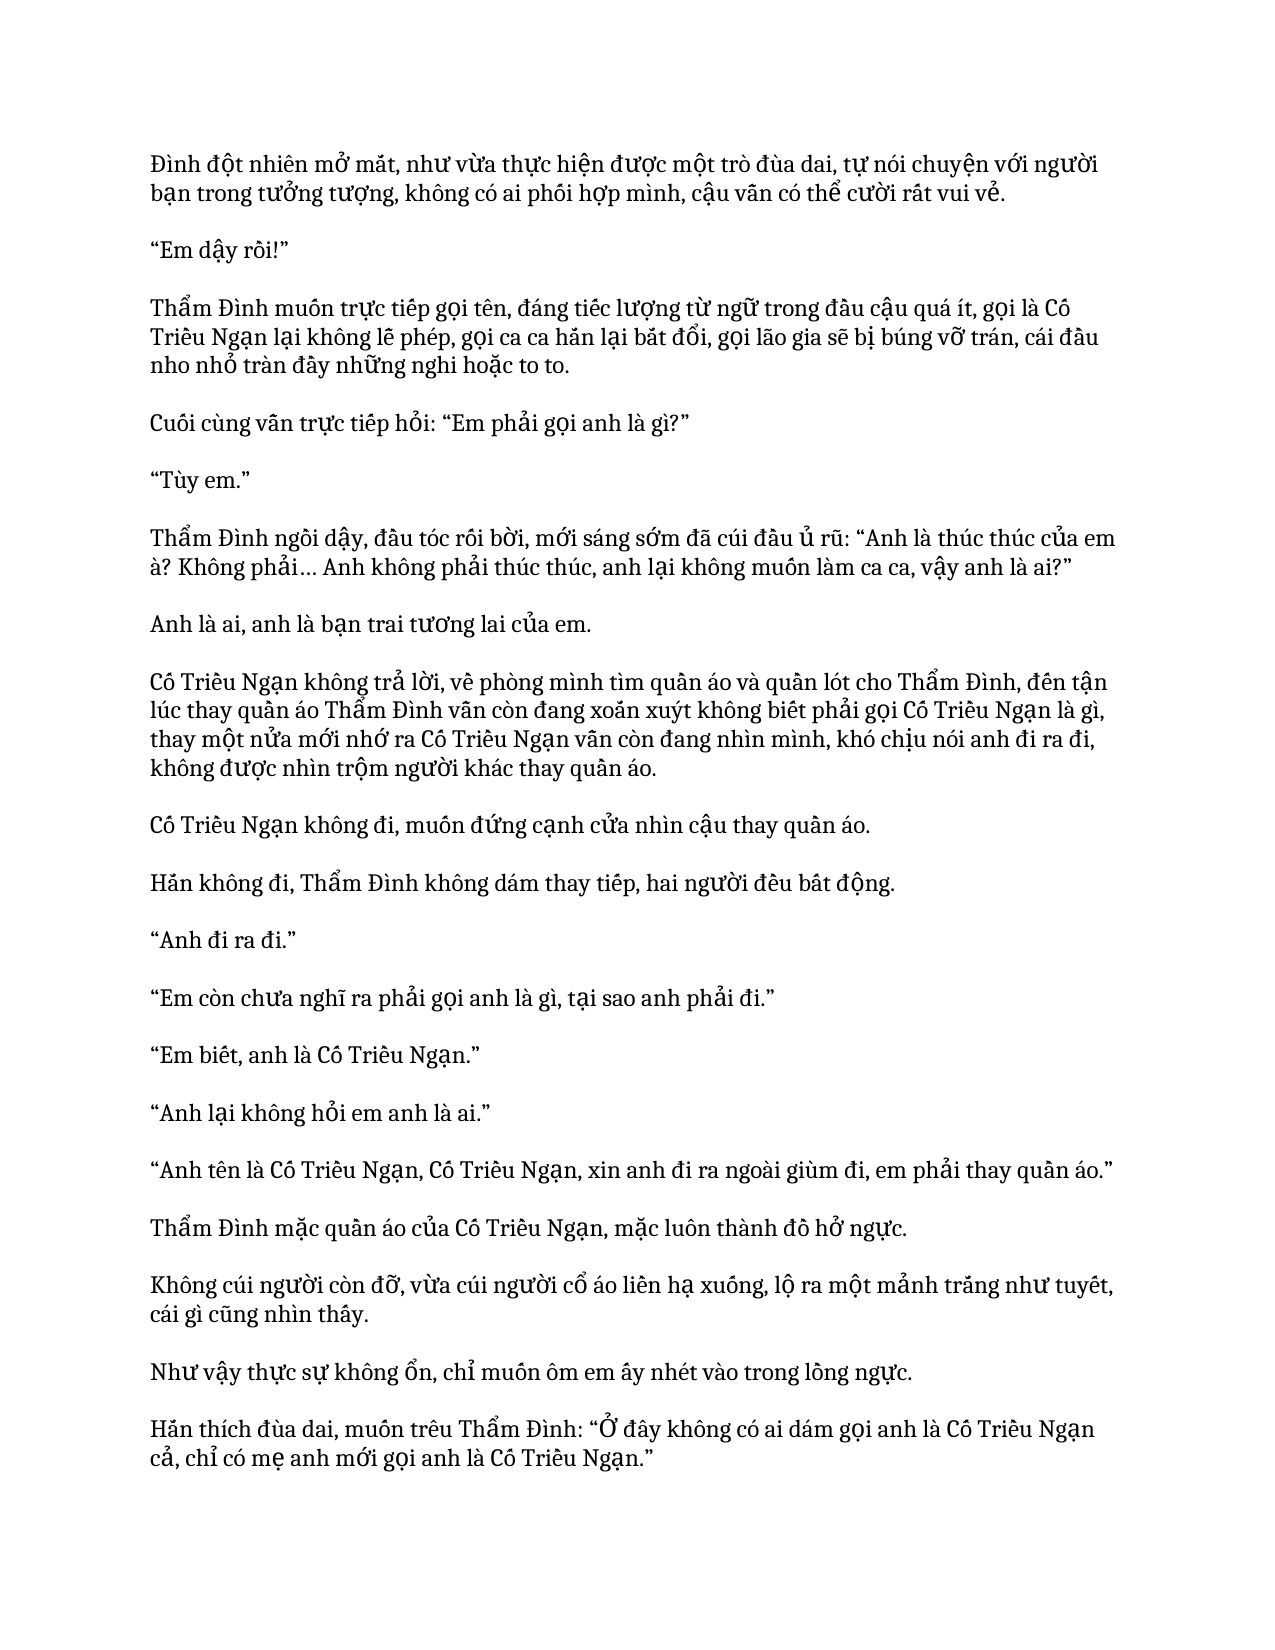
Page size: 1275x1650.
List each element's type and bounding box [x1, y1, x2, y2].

text [150, 150, 1125, 1472]
